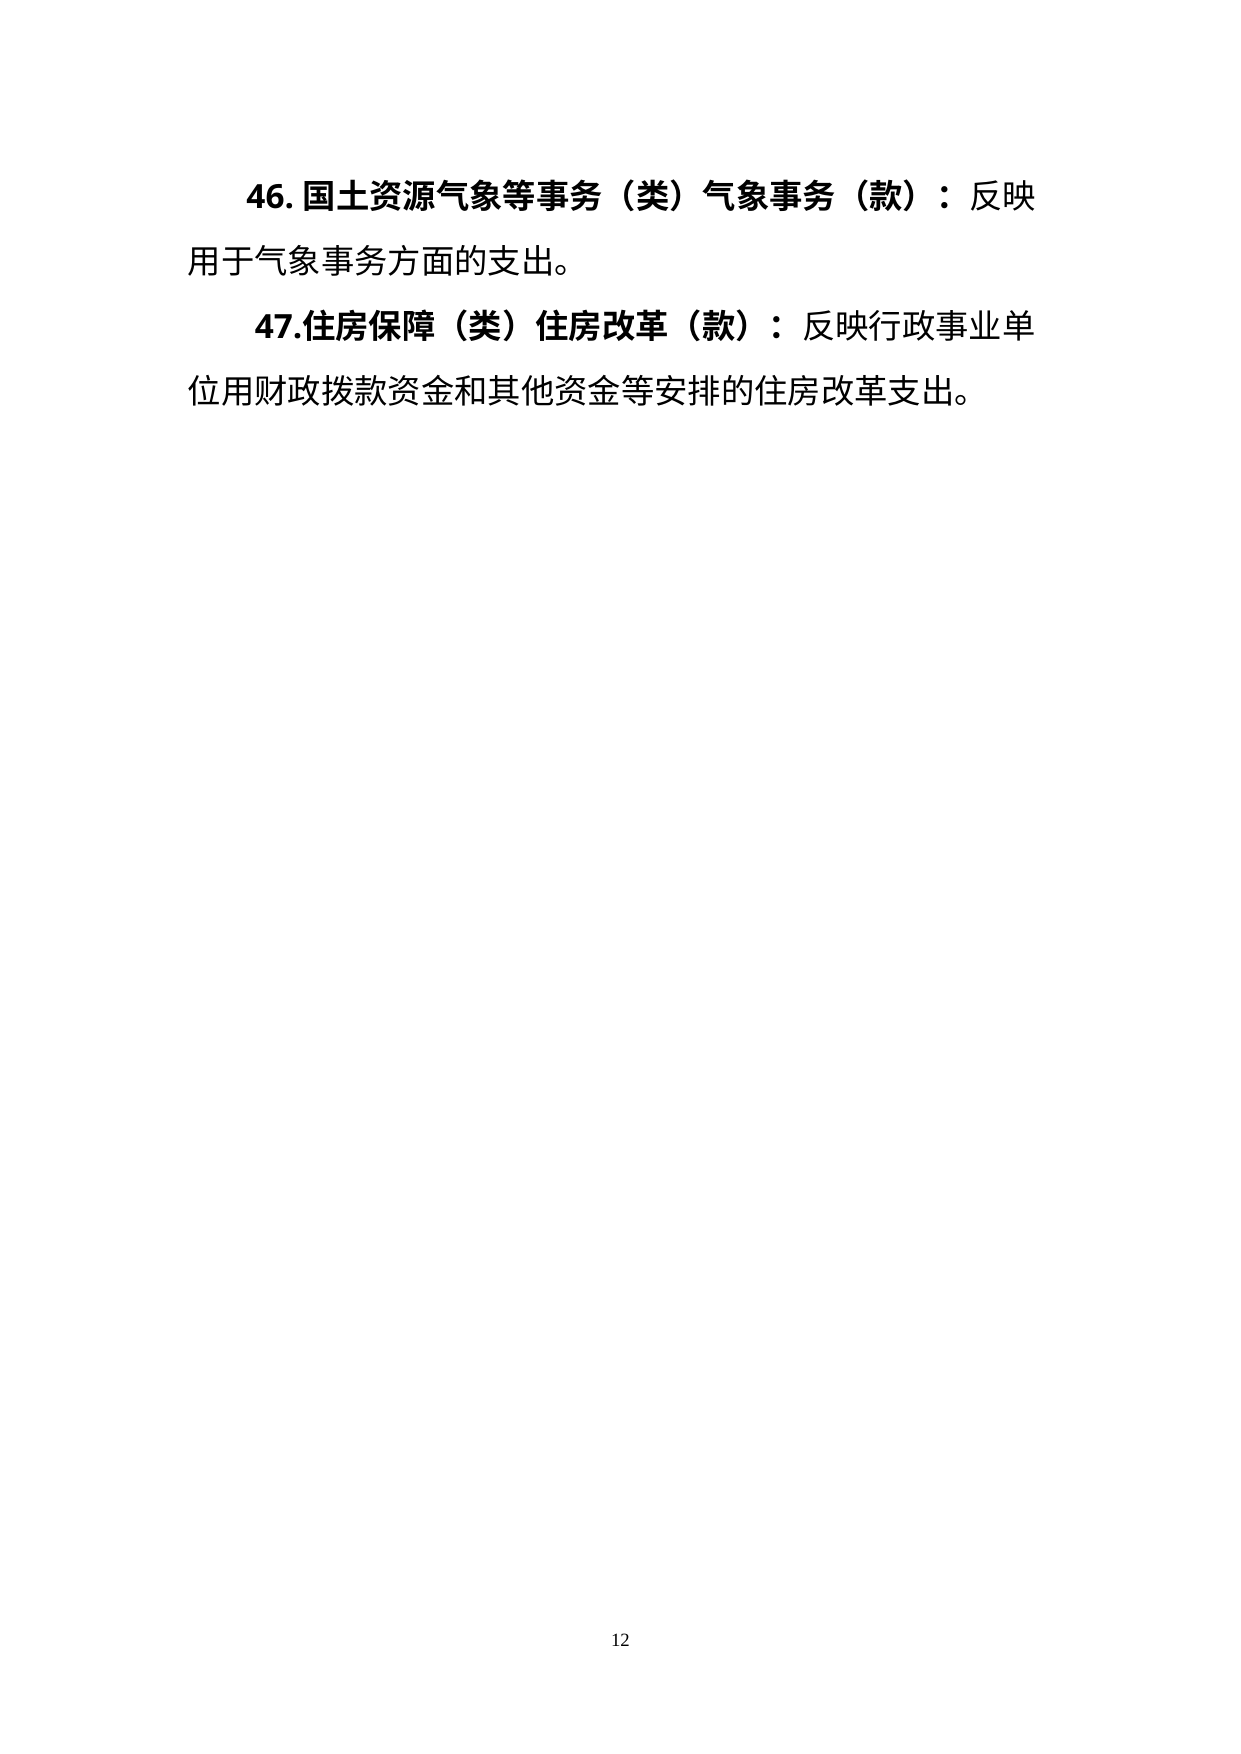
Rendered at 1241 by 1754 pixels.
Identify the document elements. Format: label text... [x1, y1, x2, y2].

text 46. 国土资源气象等事务（类）气象事务（款）：反映用于气象事务方面的支出。 [187, 162, 1053, 292]
text 47.住房保障（类）住房改革（款）：反映行政事业单位用财政拨款资金和其他资金等安排的住房改革支出。 [187, 292, 1053, 422]
